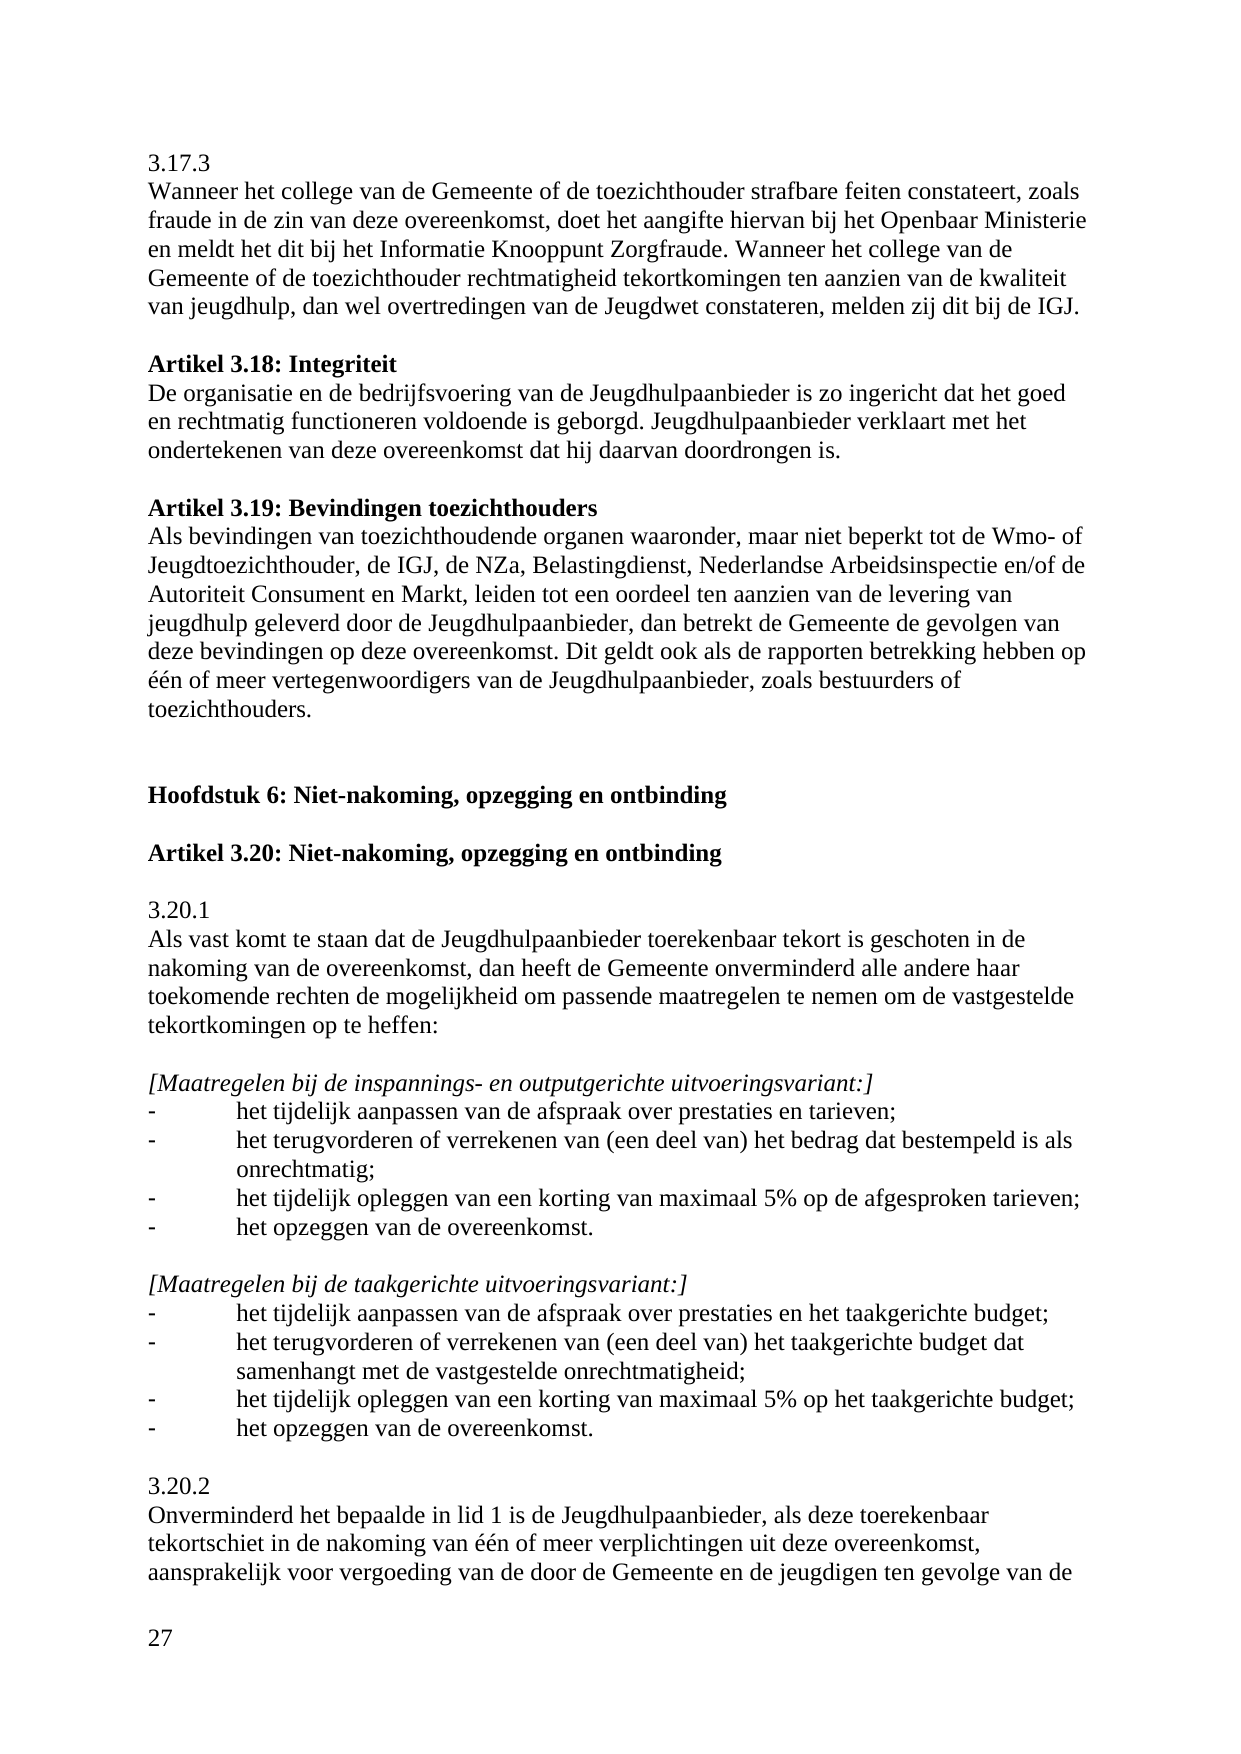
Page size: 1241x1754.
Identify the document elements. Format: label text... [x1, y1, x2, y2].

list het opzeggen van de overeenkomst. [148, 1413, 1093, 1442]
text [148, 1500, 1093, 1586]
text 3.20.1 [148, 895, 1093, 924]
subtitle Hoofdstuk 6: Niet-nakoming, opzegging en ontbinding [148, 780, 1093, 809]
list het terugvorderen of verrekenen van (een deel van) het bedrag dat bestempeld is als onrechtmatig; [148, 1125, 1093, 1183]
text 3.20.2 [148, 1471, 1093, 1500]
text De organisatie en de bedrijfsvoering van de Jeugdhulpaanbieder is zo ingericht dat het goed en rechtmatig functioneren voldoende is geborgd. Jeugdhulpaanbieder verklaart met het ondertekenen van deze overeenkomst dat hij daarvan doordrongen is. [148, 378, 1093, 464]
text [Maatregelen bij de inspannings- en outputgerichte uitvoeringsvariant:] [148, 1068, 1093, 1096]
subtitle Artikel 3.18: Integriteit [148, 349, 1093, 378]
list het tijdelijk aanpassen van de afspraak over prestaties en tarieven; [148, 1096, 1093, 1125]
list het tijdelijk opleggen van een korting van maximaal 5% op de afgesproken tarieven; [148, 1183, 1093, 1212]
text Als bevindingen van toezichthoudende organen waaronder, maar niet beperkt tot de Wmo- of Jeugdtoezichthouder, de IGJ, de NZa, Belastingdienst, Nederlandse Arbeidsinspectie en/of de Autoriteit Consument en Markt, leiden tot een oordeel ten aanzien van de levering van jeugdhulp geleverd door de Jeugdhulpaanbieder, dan betrekt de Gemeente de gevolgen van deze bevindingen op deze overeenkomst. Dit geldt ook als de rapporten betrekking hebben op één of meer vertegenwoordigers van de Jeugdhulpaanbieder, zoals bestuurders of toezichthouders. [148, 521, 1093, 723]
subtitle Artikel 3.20: Niet-nakoming, opzegging en ontbinding [148, 838, 1093, 866]
list het tijdelijk opleggen van een korting van maximaal 5% op het taakgerichte budget; [148, 1384, 1093, 1413]
text [Maatregelen bij de taakgerichte uitvoeringsvariant:] [148, 1269, 1093, 1298]
text Als vast komt te staan dat de Jeugdhulpaanbieder toerekenbaar tekort is geschoten in de nakoming van de overeenkomst, dan heeft de Gemeente onverminderd alle andere haar toekomende rechten de mogelijkheid om passende maatregelen te nemen om de vastgestelde tekortkomingen op te heffen: [148, 924, 1093, 1039]
list het opzeggen van de overeenkomst. [148, 1212, 1093, 1241]
text 3.17.3 [148, 148, 1093, 176]
text Wanneer het college van de Gemeente of de toezichthouder strafbare feiten constateert, zoals fraude in de zin van deze overeenkomst, doet het aangifte hiervan bij het Openbaar Ministerie en meldt het dit bij het Informatie Knooppunt Zorgfraude. Wanneer het college van de Gemeente of de toezichthouder rechtmatigheid tekortkomingen ten aanzien van de kwaliteit van jeugdhulp, dan wel overtredingen van de Jeugdwet constateren, melden zij dit bij de IGJ. [148, 176, 1093, 320]
list het tijdelijk aanpassen van de afspraak over prestaties en het taakgerichte budget; [148, 1298, 1093, 1327]
subtitle Artikel 3.19: Bevindingen toezichthouders [148, 493, 1093, 521]
list het terugvorderen of verrekenen van (een deel van) het taakgerichte budget dat samenhangt met de vastgestelde onrechtmatigheid; [148, 1327, 1093, 1384]
